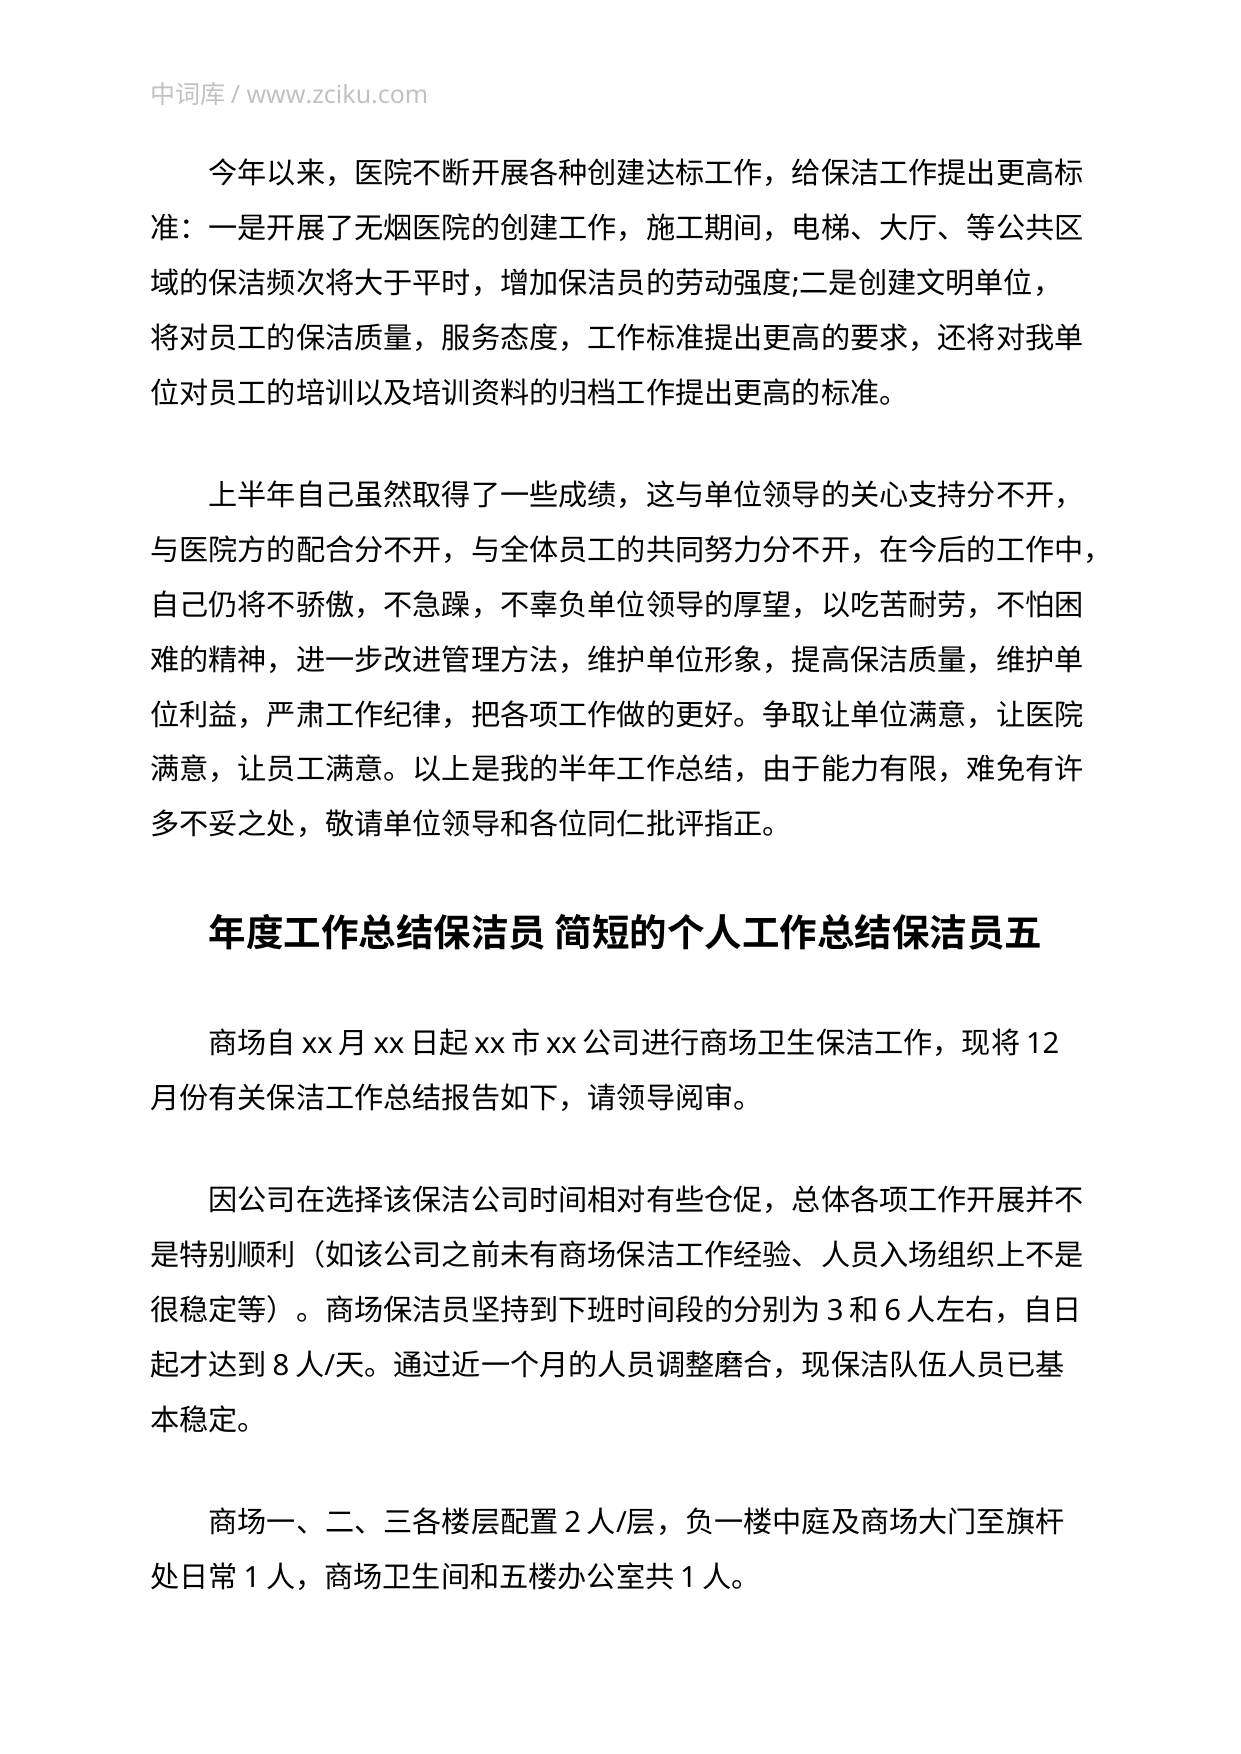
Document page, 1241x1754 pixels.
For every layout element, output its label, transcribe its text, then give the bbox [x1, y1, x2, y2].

text 今年以来，医院不断开展各种创建达标工作，给保洁工作提出更高标准：一是开展了无烟医院的创建工作，施工期间，电梯、大厅、等公共区域的保洁频次将大于平时，增加保洁员的劳动强度;二是创建文明单位，将对员工的保洁质量，服务态度，工作标准提出更高的要求，还将对我单位对员工的培训以及培训资料的归档工作提出更高的标准。 [150, 150, 1090, 412]
text 商场自xx月xx日起xx市xx公司进行商场卫生保洁工作，现将12月份有关保洁工作总结报告如下，请领导阅审。 [150, 1020, 1090, 1117]
text 因公司在选择该保洁公司时间相对有些仓促，总体各项工作开展并不是特别顺利（如该公司之前未有商场保洁工作经验、人员入场组织上不是很稳定等）。商场保洁员坚持到下班时间段的分别为3和6人左右，自日起才达到8人/天。通过近一个月的人员调整磨合，现保洁队伍人员已基本稳定。 [150, 1177, 1090, 1439]
text 商场一、二、三各楼层配置2人/层，负一楼中庭及商场大门至旗杆处日常1人，商场卫生间和五楼办公室共1人。 [150, 1498, 1090, 1596]
text 上半年自己虽然取得了一些成绩，这与单位领导的关心支持分不开，与医院方的配合分不开，与全体员工的共同努力分不开，在今后的工作中，自己仍将不骄傲，不急躁，不辜负单位领导的厚望，以吃苦耐劳，不怕困难的精神，进一步改进管理方法，维护单位形象，提高保洁质量，维护单位利益，严肃工作纪律，把各项工作做的更好。争取让单位满意，让医院满意，让员工满意。以上是我的半年工作总结，由于能力有限，难免有许多不妥之处，敬请单位领导和各位同仁批评指正。 [150, 471, 1090, 843]
text 年度工作总结保洁员 简短的个人工作总结保洁员五 [150, 903, 1090, 957]
